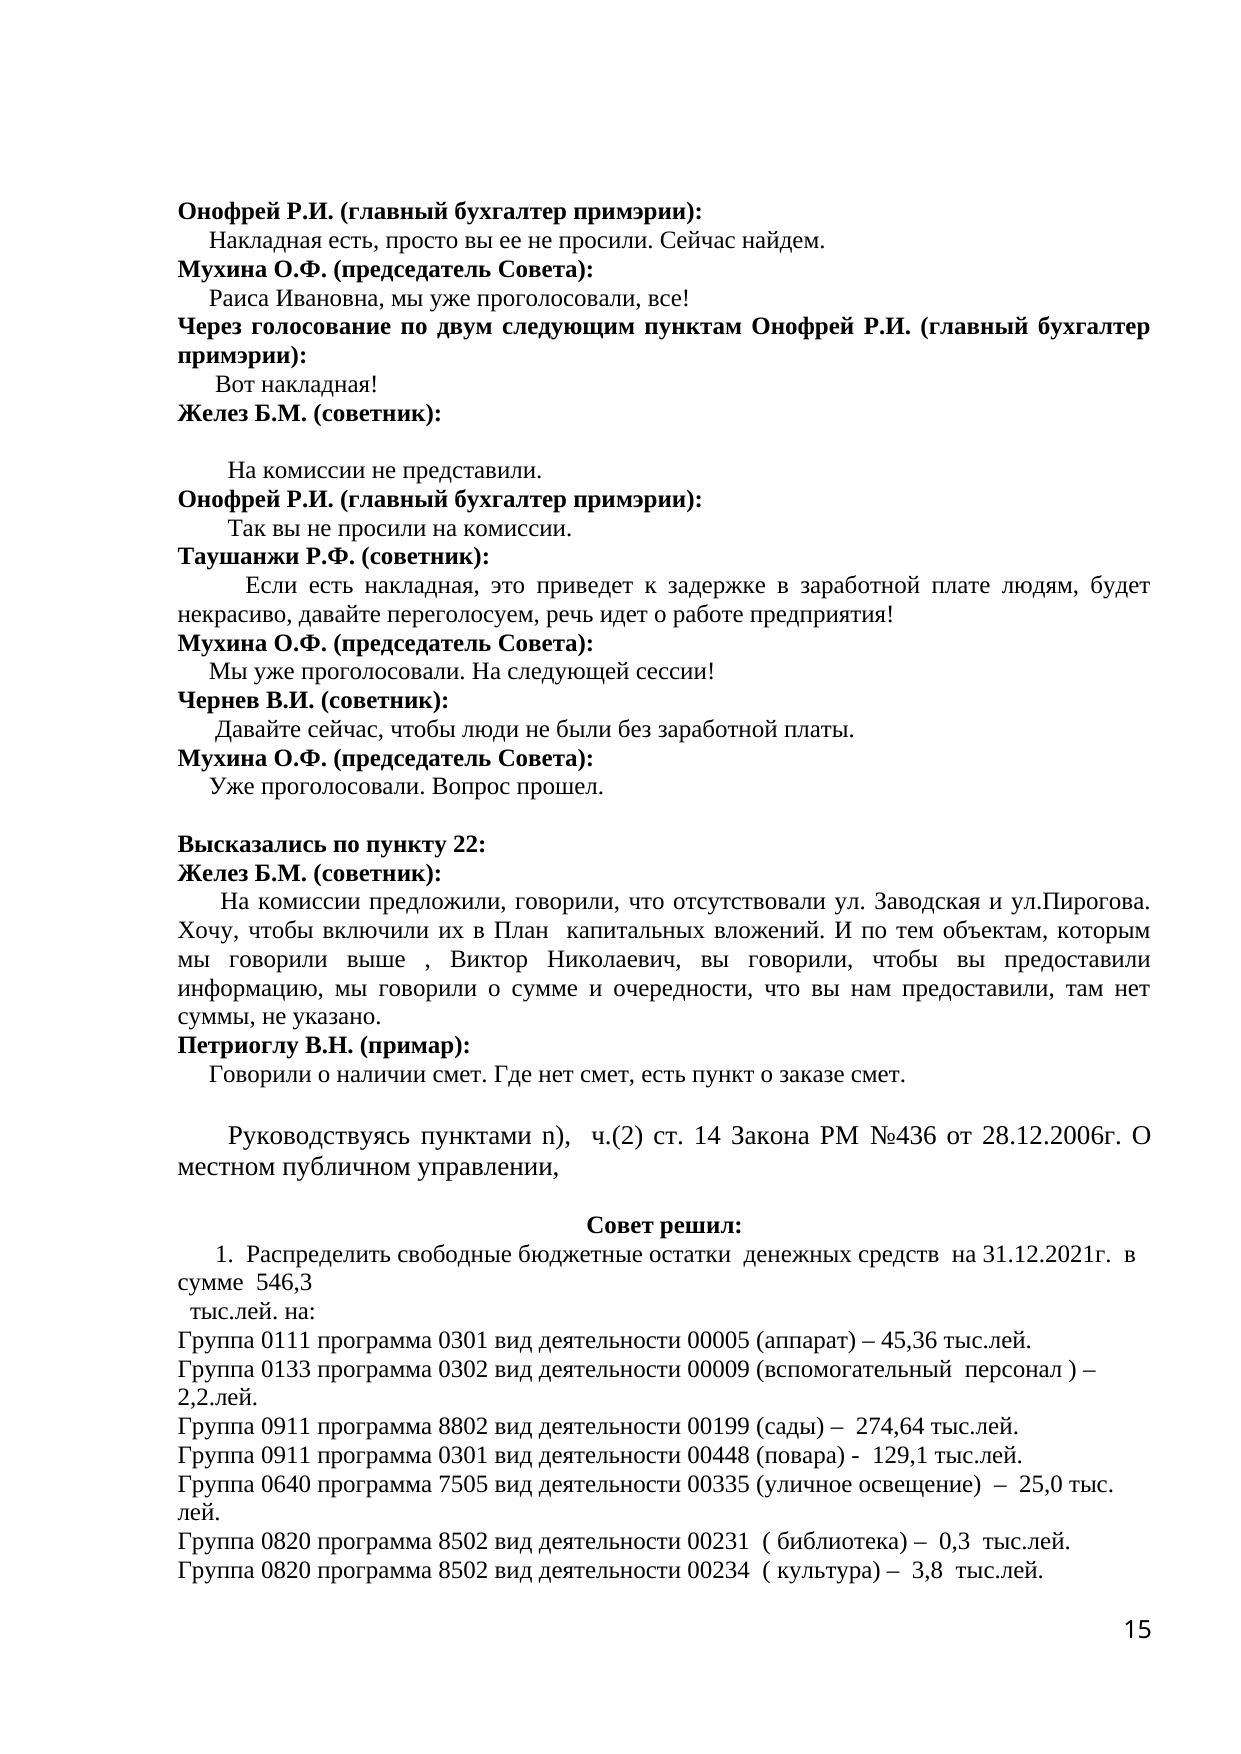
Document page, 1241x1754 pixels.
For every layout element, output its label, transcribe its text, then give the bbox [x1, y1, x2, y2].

text Так вы не просили на комиссии. [177, 513, 1152, 541]
text Группа 0111 программа 0301 вид деятельности 00005 (аппарат) – 45,36 тыс.лей. [177, 1325, 1152, 1354]
text Если есть накладная, это приведет к задержке в заработной плате людям, будет некрасиво, давайте переголосуем, речь идет о работе предприятия! [177, 570, 1152, 628]
text Мы уже проголосовали. На следующей сессии! [177, 656, 1152, 685]
text тыс.лей. на: [177, 1296, 1152, 1325]
text Группа 0911 программа 8802 вид деятельности 00199 (сады) – 274,64 тыс.лей. [177, 1411, 1152, 1440]
text Онофрей Р.И. (главный бухгалтер примэрии): [177, 196, 1152, 225]
text Группа 0820 программа 8502 вид деятельности 00231 ( библиотека) – 0,3 тыс.лей. [177, 1526, 1152, 1555]
text Желез Б.М. (советник): [177, 398, 1152, 426]
text Давайте сейчас, чтобы люди не были без заработной платы. [177, 714, 1152, 743]
text Высказались по пункту 22: [177, 829, 1152, 858]
text Уже проголосовали. Вопрос прошел. [177, 771, 1152, 800]
text Мухина О.Ф. (председатель Совета): [177, 743, 1152, 771]
text Говорили о наличии смет. Где нет смет, есть пункт о заказе смет. [177, 1059, 1152, 1088]
text Группа 0911 программа 0301 вид деятельности 00448 (повара) - 129,1 тыс.лей. [177, 1440, 1152, 1469]
text Онофрей Р.И. (главный бухгалтер примэрии): [177, 484, 1152, 513]
text Мухина О.Ф. (председатель Совета): [177, 254, 1152, 283]
text На комиссии предложили, говорили, что отсутствовали ул. Заводская и ул.Пирогова. Хочу, чтобы включили их в План капитальных вложений. И по тем объектам, которым мы говорили выше , Виктор Николаевич, вы говорили, чтобы вы предоставили информацию, мы говорили о сумме и очередности, что вы нам предоставили, там нет суммы, не указано. [177, 886, 1152, 1030]
text 1. Распределить свободные бюджетные остатки денежных средств на 31.12.2021г. в сумме 546,3 [177, 1239, 1152, 1296]
text Через голосование по двум следующим пунктам Онофрей Р.И. (главный бухгалтер примэрии): [177, 311, 1152, 369]
text Группа 0820 программа 8502 вид деятельности 00234 ( культура) – 3,8 тыс.лей. [177, 1555, 1152, 1584]
text Раиса Ивановна, мы уже проголосовали, все! [177, 283, 1152, 311]
text Желез Б.М. (советник): [177, 858, 1152, 886]
text Петриоглу В.Н. (примар): [177, 1030, 1152, 1059]
text Группа 0133 программа 0302 вид деятельности 00009 (вспомогательный персонал ) – 2,2.лей. [177, 1354, 1152, 1411]
text Руководствуясь пунктами n), ч.(2) ст. 14 Закона РМ №436 от 28.12.2006г. О местном публичном управлении, [177, 1119, 1152, 1181]
text Чернев В.И. (советник): [177, 685, 1152, 714]
text Мухина О.Ф. (председатель Совета): [177, 628, 1152, 656]
text Таушанжи Р.Ф. (советник): [177, 541, 1152, 570]
text На комиссии не представили. [177, 455, 1152, 484]
text Совет решил: [177, 1210, 1152, 1239]
text Вот накладная! [177, 369, 1152, 398]
text Группа 0640 программа 7505 вид деятельности 00335 (уличное освещение) – 25,0 тыс. лей. [177, 1469, 1152, 1526]
text Накладная есть, просто вы ее не просили. Сейчас найдем. [177, 225, 1152, 254]
